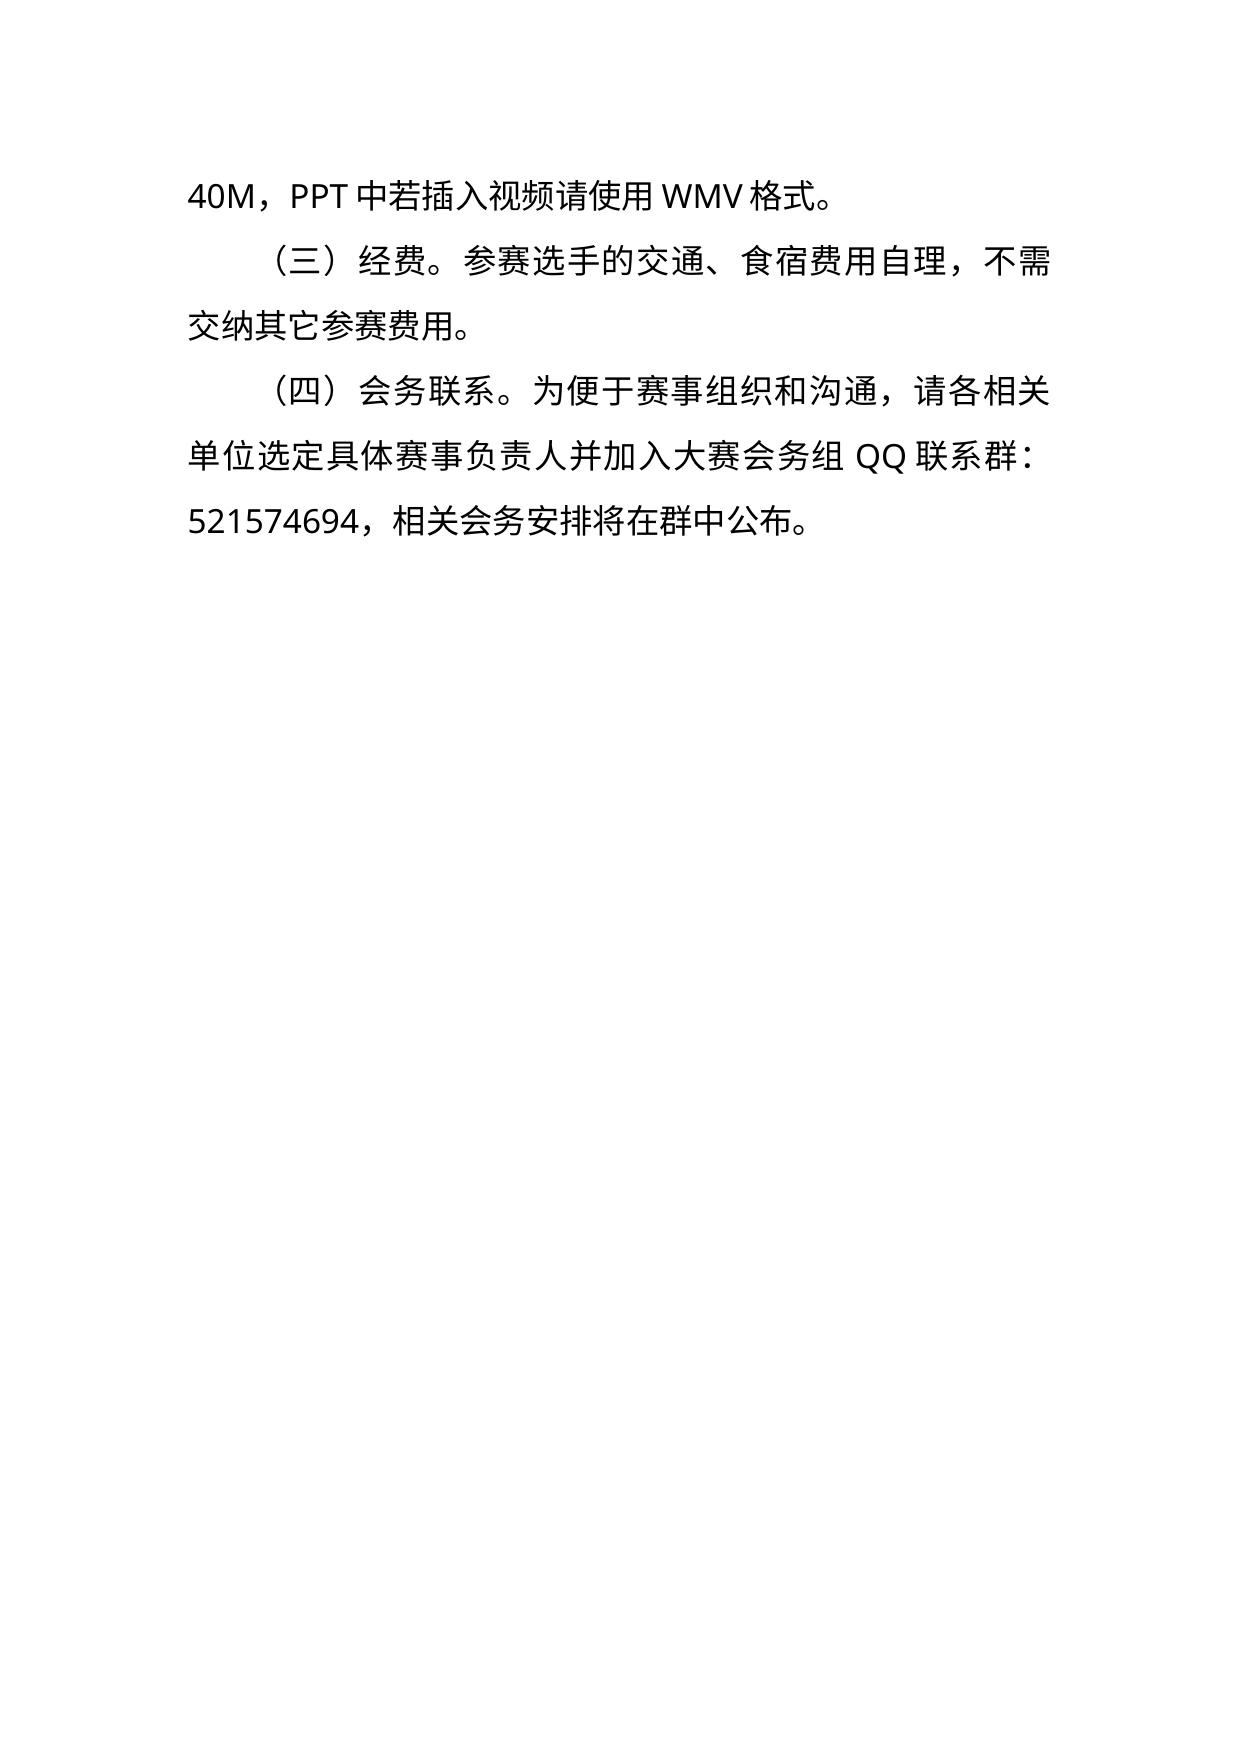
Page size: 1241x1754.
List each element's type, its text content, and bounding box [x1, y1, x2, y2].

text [187, 162, 1053, 227]
text （四）会务联系。为便于赛事组织和沟通，请各相关单位选定具体赛事负责人并加入大赛会务组QQ联系群：521574694，相关会务安排将在群中公布。 [187, 357, 1053, 552]
text （三）经费。参赛选手的交通、食宿费用自理，不需交纳其它参赛费用。 [187, 227, 1053, 357]
